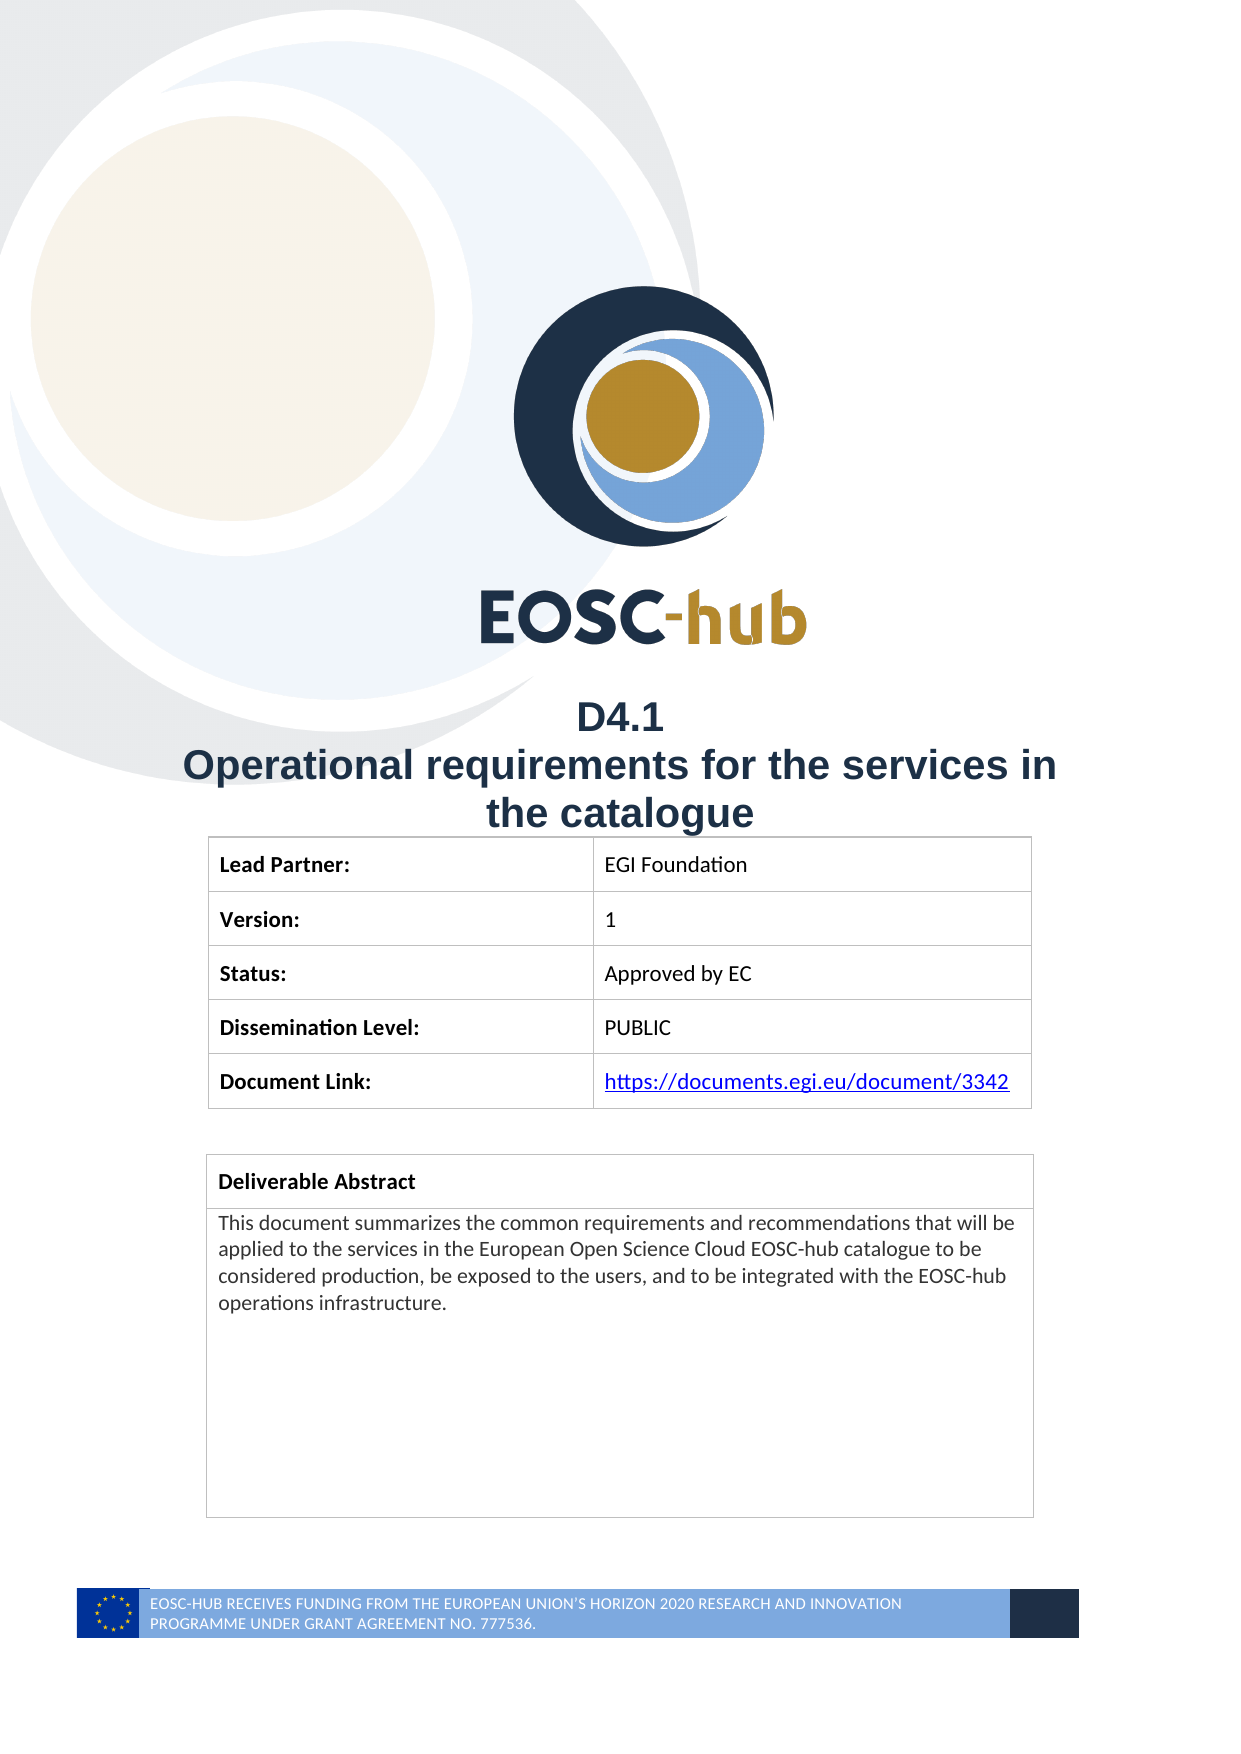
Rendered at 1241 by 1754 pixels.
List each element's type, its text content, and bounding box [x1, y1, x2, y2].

table_cell 1 [594, 892, 1031, 945]
table_header EGI Foundation [594, 838, 1031, 891]
text Operational requirements for the services in the catalogue [150, 741, 1090, 836]
table_cell This document summarizes the common requirements and recommendations that will be applied to the services in the European Open Science Cloud EOSC-hub catalogue to be considered production, be exposed to the users, and to be integrated with the EOSC-hub operations infrastructure. [207, 1209, 1033, 1517]
table_cell Approved by EC [594, 946, 1031, 999]
table_cell https://documents.egi.eu/document/3342 [594, 1054, 1031, 1108]
picture [0, 0, 1106, 825]
table_header Deliverable Abstract [207, 1155, 1033, 1208]
table_cell Version: [209, 892, 593, 945]
table_cell PUBLIC [594, 1000, 1031, 1053]
text D4.1 [150, 693, 1090, 741]
table_cell Document Link: [209, 1054, 593, 1108]
table_header Lead Partner: [209, 838, 593, 891]
picture [76, 1588, 150, 1638]
table_cell Dissemination Level: [209, 1000, 593, 1053]
table_cell Status: [209, 946, 593, 999]
